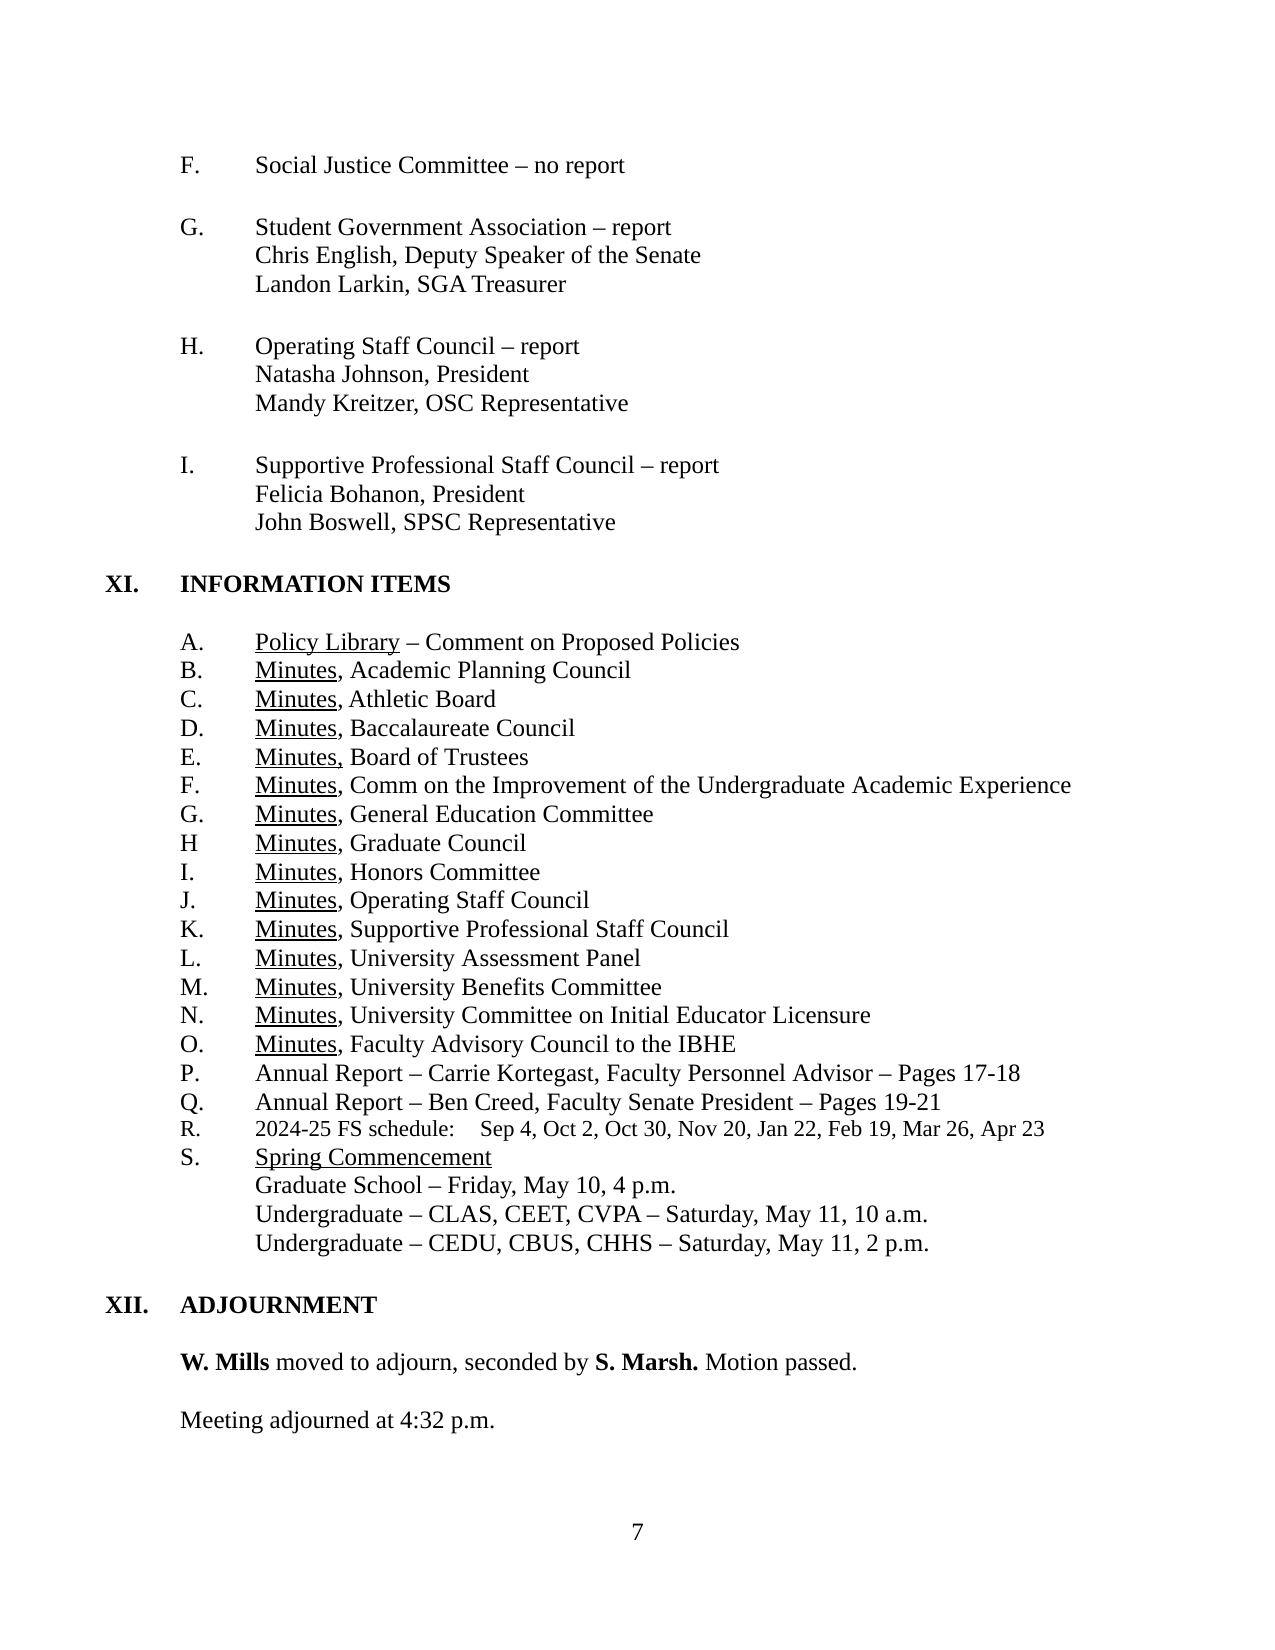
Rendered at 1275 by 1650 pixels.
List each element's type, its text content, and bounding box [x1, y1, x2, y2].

text L. Minutes, University Assessment Panel [105, 943, 1170, 972]
text F. Minutes, Comm on the Improvement of the Undergraduate Academic Experience [105, 770, 1170, 799]
text J. Minutes, Operating Staff Council [105, 885, 1170, 914]
text W. Mills moved to adjourn, seconded by S. Marsh. Motion passed. [105, 1347, 1170, 1376]
text G. Student Government Association – report [180, 212, 1170, 240]
text A. Policy Library – Comment on Proposed Policies [180, 627, 1170, 655]
text Natasha Johnson, President [105, 359, 1170, 388]
text Mandy Kreitzer, OSC Representative [105, 388, 1170, 417]
text G. Minutes, General Education Committee [105, 799, 1170, 828]
text Landon Larkin, SGA Treasurer [105, 269, 1170, 298]
text John Boswell, SPSC Representative [180, 507, 1170, 536]
text I. Supportive Professional Staff Council – report [105, 450, 1170, 479]
text XII. ADJOURNMENT [105, 1290, 1170, 1318]
text S. Spring Commencement [105, 1142, 1170, 1171]
text K. Minutes, Supportive Professional Staff Council [105, 914, 1170, 943]
text M. Minutes, University Benefits Committee [105, 972, 1170, 1000]
text Undergraduate – CLAS, CEET, CVPA – Saturday, May 11, 10 a.m. [105, 1199, 1170, 1228]
text O. Minutes, Faculty Advisory Council to the IBHE [105, 1029, 1170, 1058]
text Meeting adjourned at 4:32 p.m. [105, 1405, 1170, 1433]
text E. Minutes, Board of Trustees [105, 742, 1170, 770]
text Undergraduate – CEDU, CBUS, CHHS – Saturday, May 11, 2 p.m. [105, 1228, 1170, 1257]
text D. Minutes, Baccalaureate Council [180, 713, 1170, 742]
text Graduate School – Friday, May 10, 4 p.m. [105, 1171, 1170, 1199]
text P. Annual Report – Carrie Kortegast, Faculty Personnel Advisor – Pages 17-18 [105, 1058, 1170, 1087]
text F. Social Justice Committee – no report [180, 150, 1170, 179]
text B. Minutes, Academic Planning Council [180, 655, 1170, 684]
text Felicia Bohanon, President [180, 479, 1170, 507]
text H Minutes, Graduate Council [105, 828, 1170, 857]
text R. 2024-25 FS schedule: Sep 4, Oct 2, Oct 30, Nov 20, Jan 22, Feb 19, Mar 26, Apr 23 [105, 1115, 1170, 1142]
text N. Minutes, University Committee on Initial Educator Licensure [105, 1000, 1170, 1029]
text XI. INFORMATION ITEMS [105, 569, 1170, 598]
text C. Minutes, Athletic Board [180, 684, 1170, 713]
text Q. Annual Report – Ben Creed, Faculty Senate President – Pages 19-21 [105, 1087, 1170, 1115]
text Chris English, Deputy Speaker of the Senate [105, 240, 1170, 269]
text I. Minutes, Honors Committee [105, 857, 1170, 885]
text H. Operating Staff Council – report [105, 331, 1170, 359]
